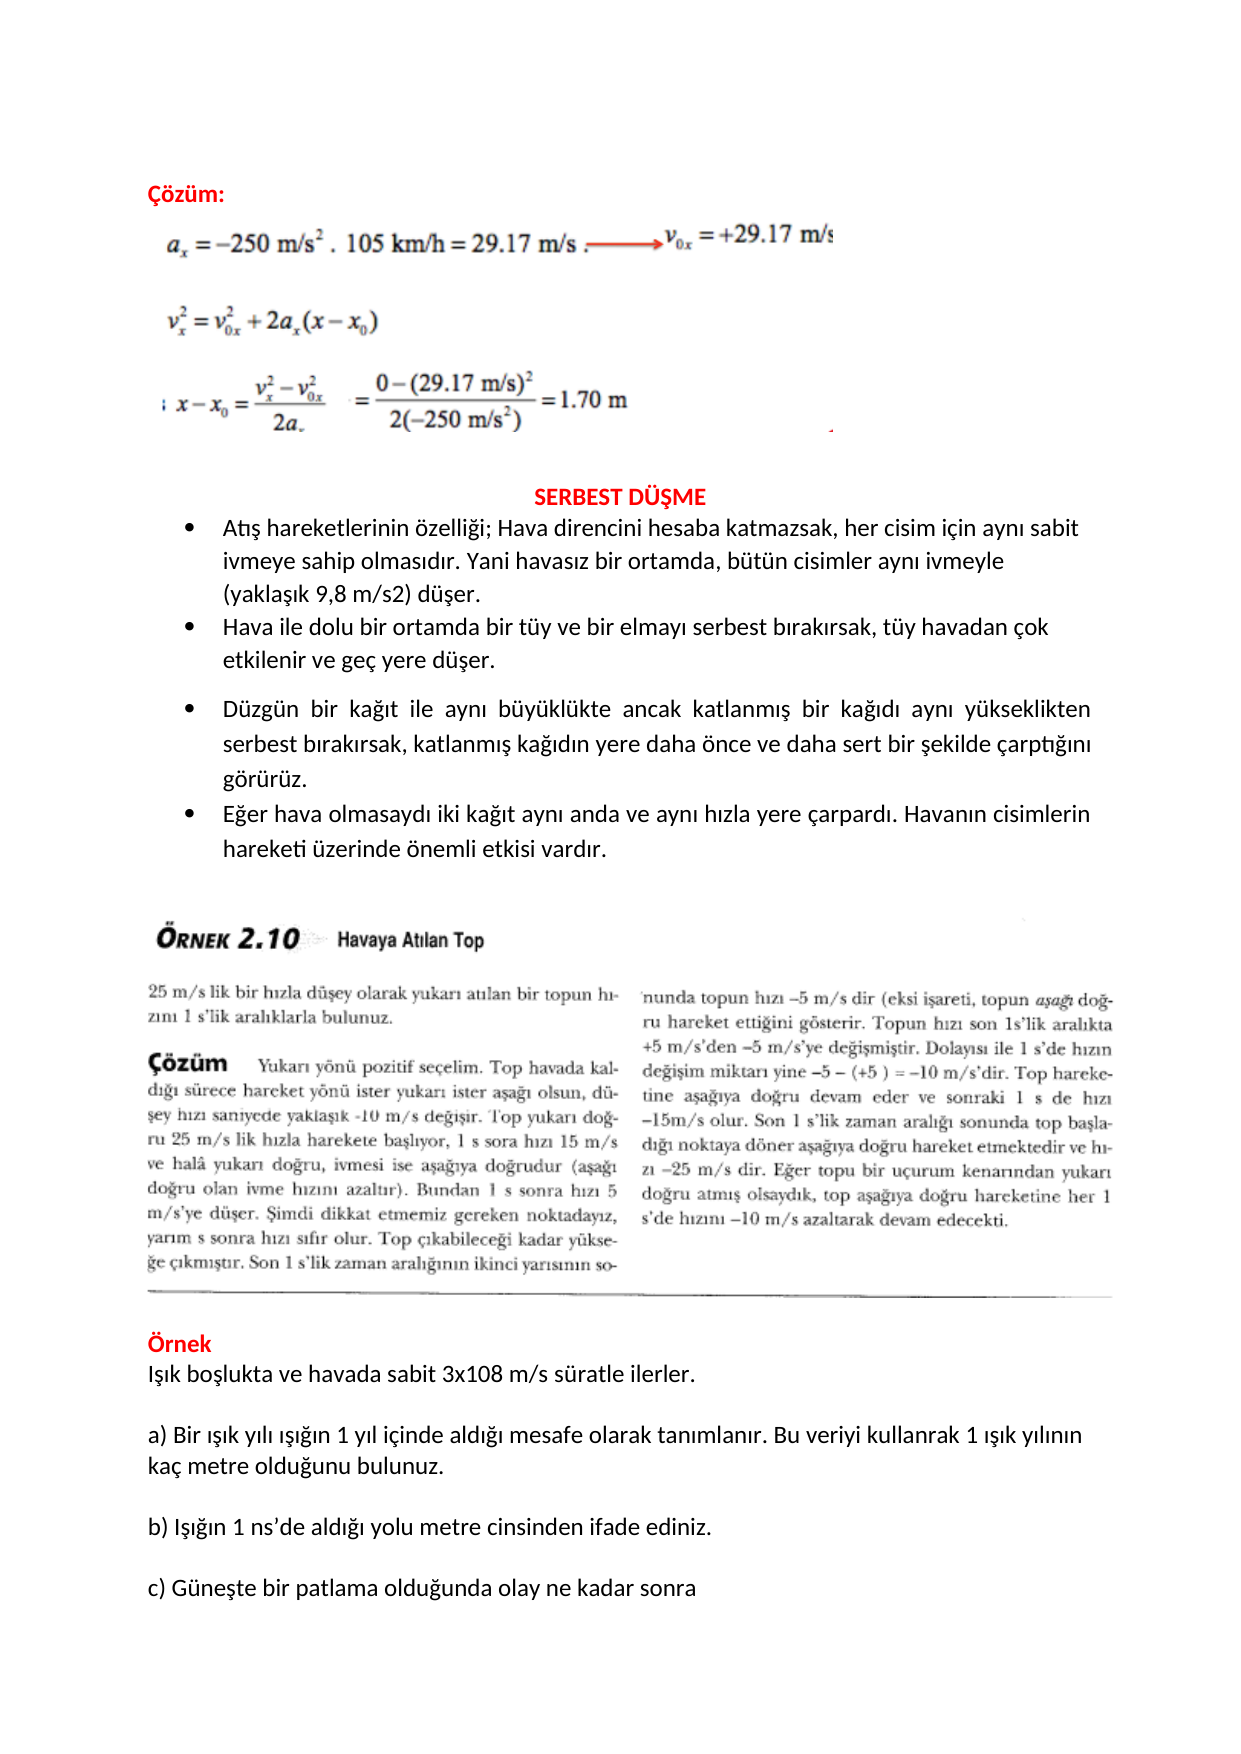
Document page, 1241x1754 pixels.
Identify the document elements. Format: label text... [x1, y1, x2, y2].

list Atış hareketlerinin özelliği; Hava direncini hesaba katmazsak, her cisim için aynı sabit ivmeye sahip olmasıdır. Yani havasız bir ortamda, bütün cisimler aynı ivmeyle (yaklaşık 9,8 m/s2) düşer. [185, 512, 1093, 608]
picture [147, 903, 1128, 1298]
text Örnek [148, 1328, 1093, 1359]
list Hava ile dolu bir ortamda bir tüy ve bir elmayı serbest bırakırsak, tüy havadan çok etkilenir ve geç yere düşer. [185, 611, 1093, 674]
text Çözüm: [148, 178, 1093, 209]
text b) Işığın 1 ns’de aldığı yolu metre cinsinden ifade ediniz. [148, 1511, 1093, 1542]
text a) Bir ışık yılı ışığın 1 yıl içinde aldığı mesafe olarak tanımlanır. Bu veriyi kullanrak 1 ışık yılının kaç metre olduğunu bulunuz. [148, 1420, 1093, 1481]
text c) Güneşte bir patlama olduğunda olay ne kadar sonra [148, 1572, 1093, 1603]
list Eğer hava olmasaydı iki kağıt aynı anda ve aynı hızla yere çarpardı. Havanın cisimlerin hareketi üzerinde önemli etkisi vardır. [185, 798, 1093, 864]
text SERBEST DÜŞME [148, 482, 1093, 512]
text Işık boşlukta ve havada sabit 3x108 m/s süratle ilerler. [148, 1359, 1093, 1389]
list Düzgün bir kağıt ile aynı büyüklükte ancak katlanmış bir kağıdı aynı yükseklikten serbest bırakırsak, katlanmış kağıdın yere daha önce ve daha sert bir şekilde çarptığını görürüz. [185, 693, 1093, 794]
